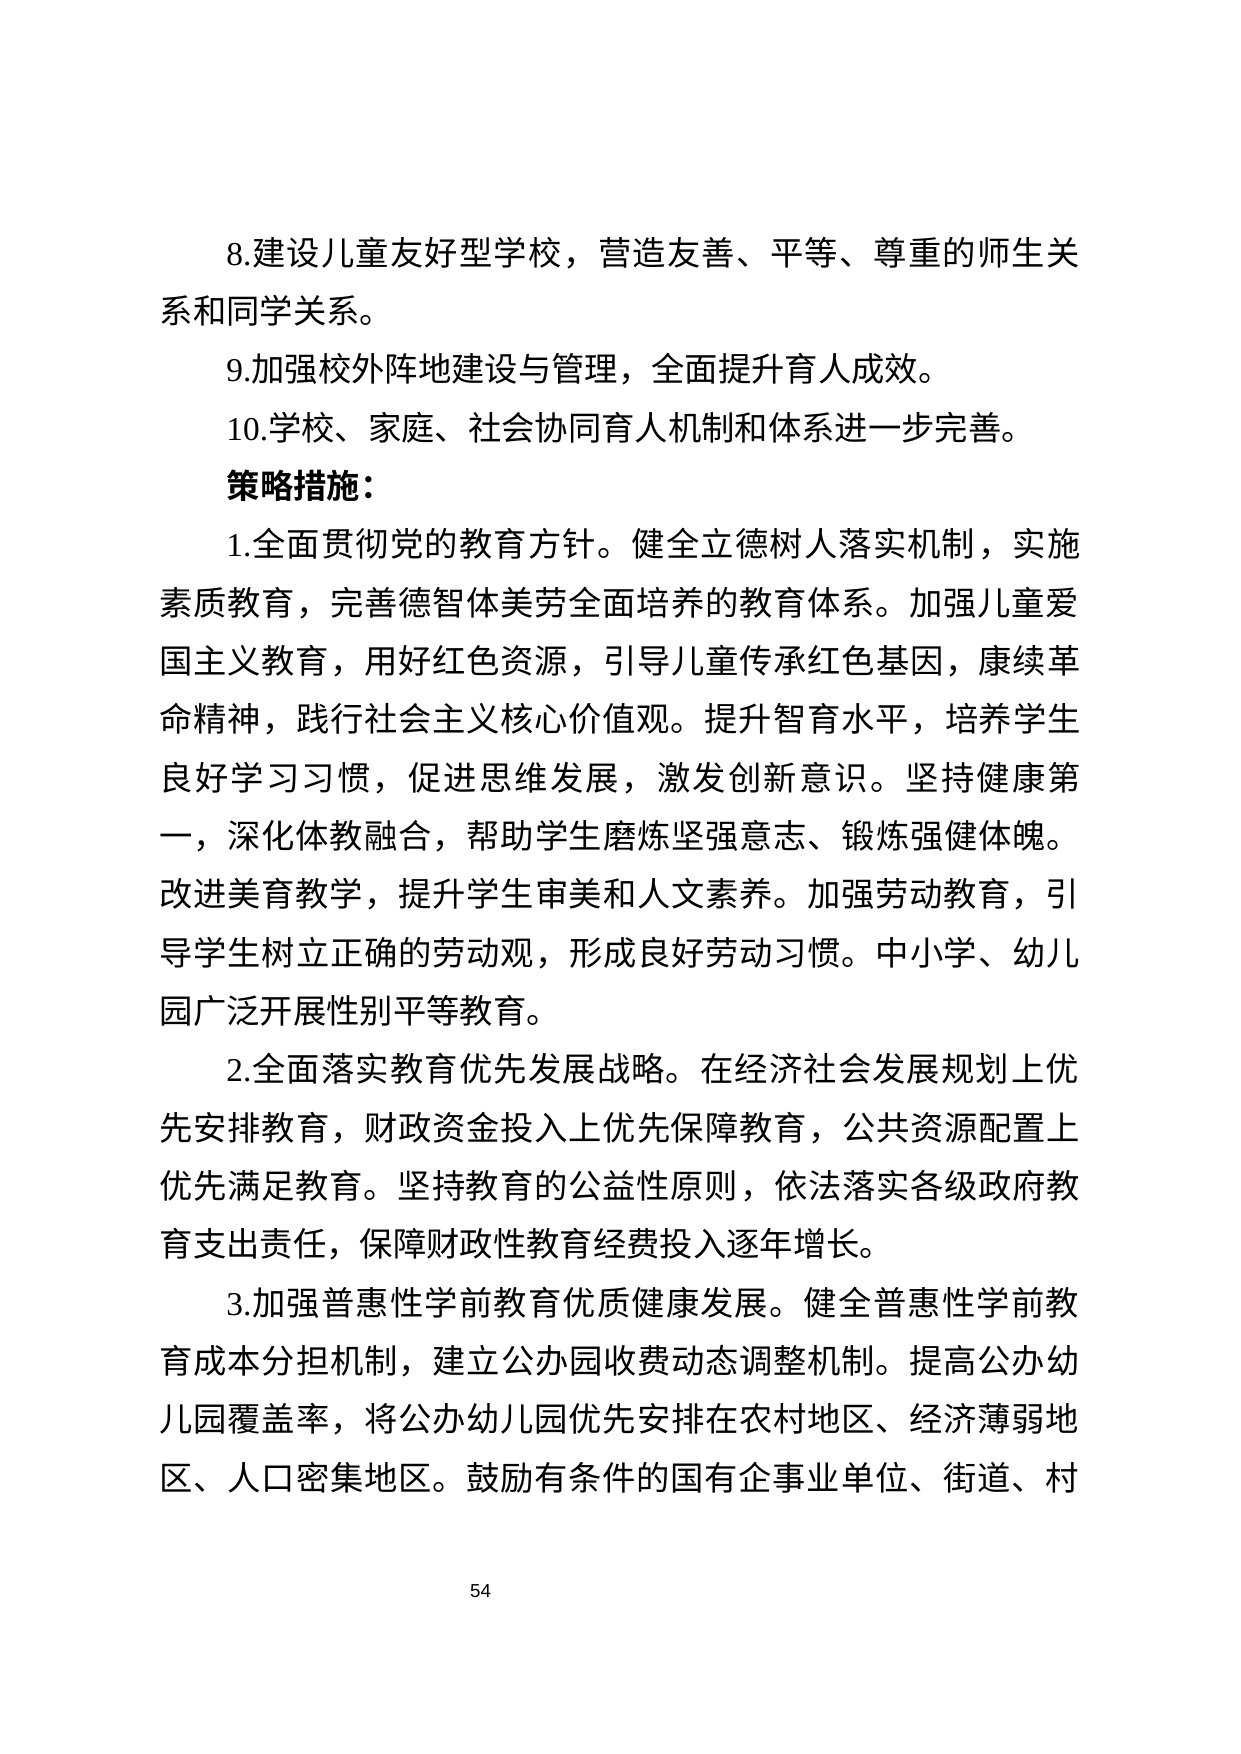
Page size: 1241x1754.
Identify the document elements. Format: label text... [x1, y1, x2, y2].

text 10.学校、家庭、社会协同育人机制和体系进一步完善。 [159, 393, 1081, 452]
text 1.全面贯彻党的教育方针。健全立德树人落实机制，实施素质教育，完善德智体美劳全面培养的教育体系。加强儿童爱国主义教育，用好红色资源，引导儿童传承红色基因，康续革命精神，践行社会主义核心价值观。提升智育水平，培养学生良好学习习惯，促进思维发展，激发创新意识。坚持健康第一，深化体教融合，帮助学生磨炼坚强意志、锻炼强健体魄。改进美育教学，提升学生审美和人文素养。加强劳动教育，引导学生树立正确的劳动观，形成良好劳动习惯。中小学、幼儿园广泛开展性别平等教育。 [159, 510, 1081, 1035]
text 策略措施： [159, 452, 1081, 510]
text 8.建设儿童友好型学校，营造友善、平等、尊重的师生关系和同学关系。 [159, 218, 1081, 335]
text 9.加强校外阵地建设与管理，全面提升育人成效。 [159, 335, 1081, 393]
text 2.全面落实教育优先发展战略。在经济社会发展规划上优先安排教育，财政资金投入上优先保障教育，公共资源配置上优先满足教育。坚持教育的公益性原则，依法落实各级政府教育支出责任，保障财政性教育经费投入逐年增长。 [159, 1035, 1081, 1268]
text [159, 1268, 1081, 1502]
